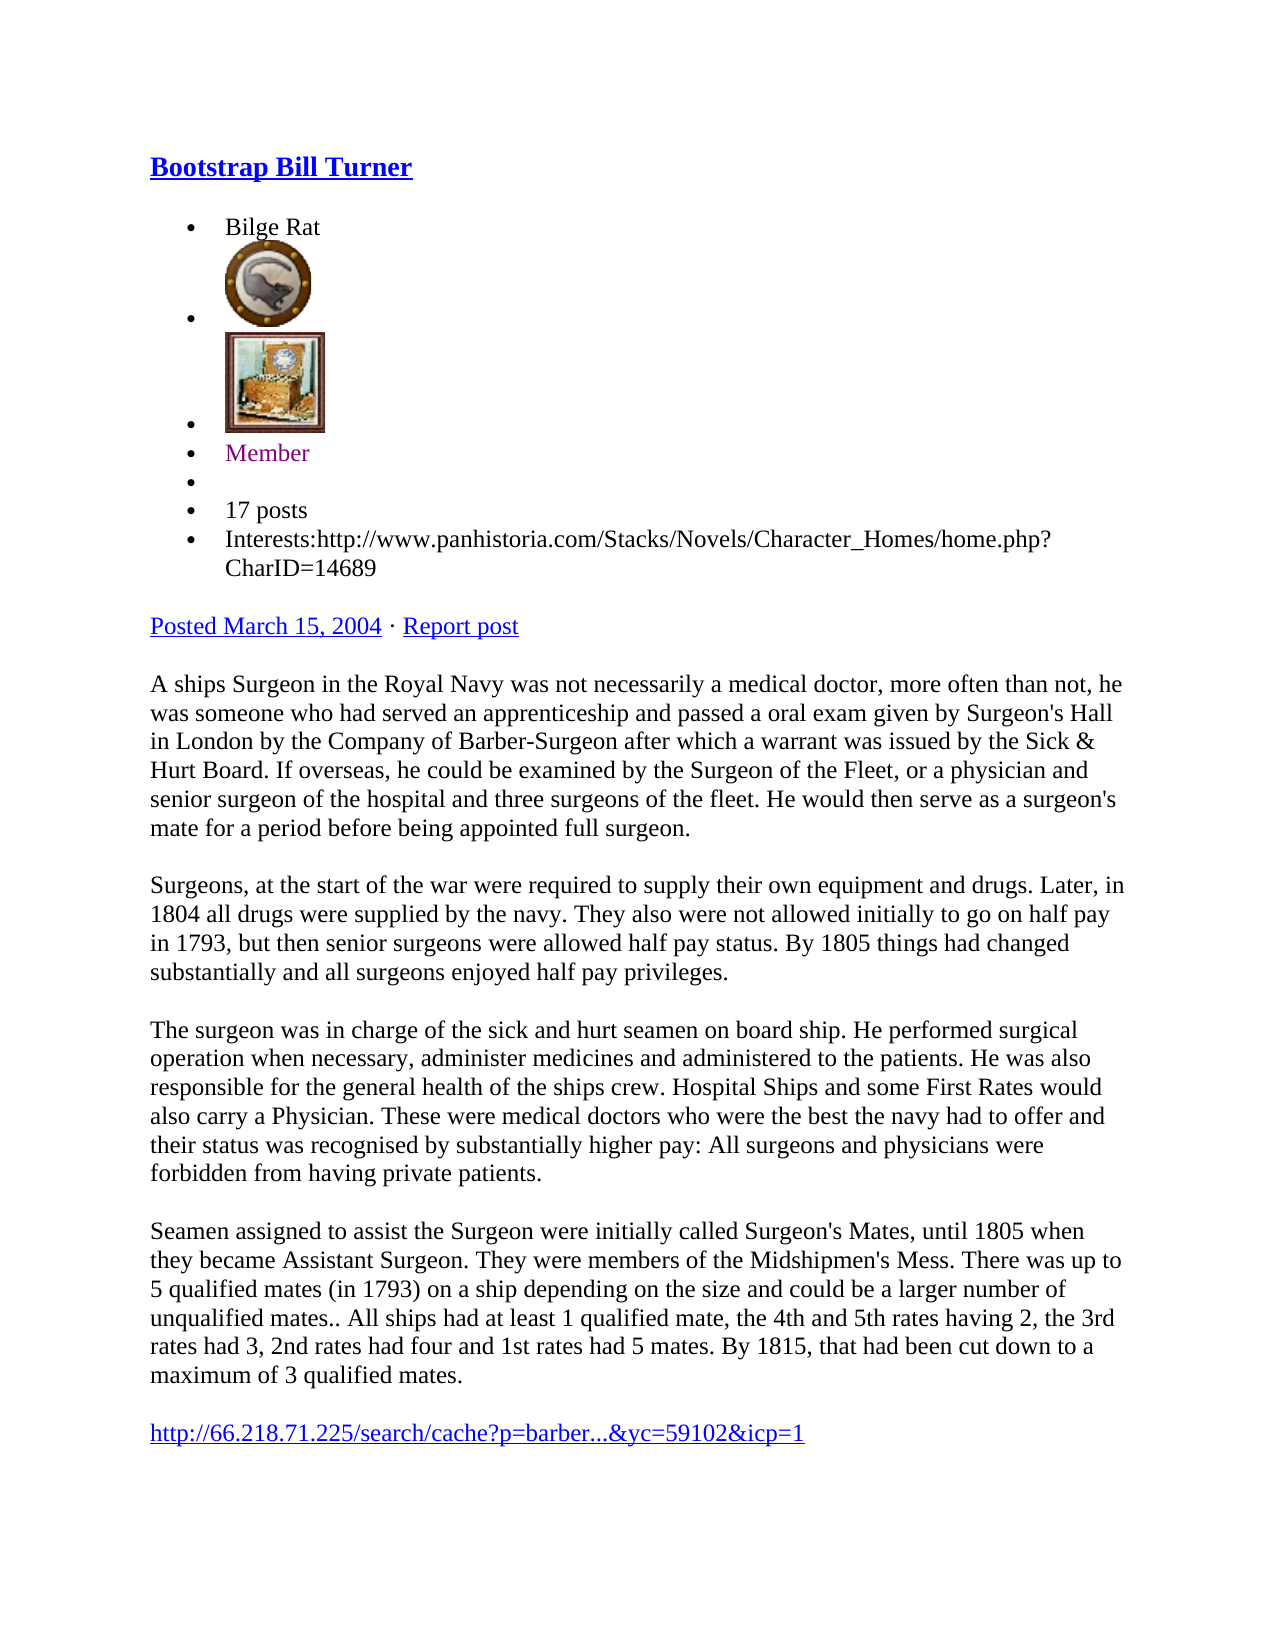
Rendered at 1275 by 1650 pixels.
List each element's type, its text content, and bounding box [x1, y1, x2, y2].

text Surgeons, at the start of the war were required to supply their own equipment and drugs. Later, in 1804 all drugs were supplied by the navy. They also were not allowed initially to go on half pay in 1793, but then senior surgeons were allowed half pay status. By 1805 things had changed substantially and all surgeons enjoyed half pay privileges. [150, 871, 1125, 986]
text A ships Surgeon in the Royal Navy was not necessarily a medical doctor, more often than not, he was someone who had served an apprenticeship and passed a oral exam given by Surgeon's Hall in London by the Company of Barber-Surgeon after which a warrant was issued by the Sick & Hurt Board. If overseas, he could be examined by the Surgeon of the Fleet, or a physician and senior surgeon of the hospital and three surgeons of the fleet. He would then serve as a surgeon's mate for a period before being appointed full surgeon. [150, 669, 1125, 841]
picture [225, 332, 325, 433]
list Member [187, 438, 1125, 467]
list 17 posts [187, 496, 1125, 524]
list Bilge Rat [187, 212, 1125, 240]
text http://66.218.71.225/search/cache?p=barber...&yc=59102&icp=1 [150, 1418, 1125, 1447]
text The surgeon was in charge of the sick and hurt seamen on board ship. He performed surgical operation when necessary, administer medicines and administered to the patients. He was also responsible for the general health of the ships crew. Hospital Ships and some First Rates would also carry a Physician. These were medical doctors who were the best the navy had to offer and their status was recognised by substantially higher pay: All surgeons and physicians were forbidden from having private patients. [150, 1015, 1125, 1187]
text Bootstrap Bill Turner [150, 150, 1125, 182]
text Seamen assigned to assist the Surgeon were initially called Surgeon's Mates, until 1805 when they became Assistant Surgeon. They were members of the Midshipmen's Mess. There was up to 5 qualified mates (in 1793) on a ship depending on the size and could be a larger number of unqualified mates.. All ships had at least 1 qualified mate, the 4th and 5th rates having 2, the 3rd rates had 3, 2nd rates had four and 1st rates had 5 mates. By 1815, that had been cut down to a maximum of 3 qualified mates. [150, 1216, 1125, 1389]
list Interests:http://www.panhistoria.com/Stacks/Novels/Character_Homes/home.php?CharID=14689 [187, 524, 1125, 582]
text Posted March 15, 2004 · Report post [150, 611, 1125, 640]
picture [225, 240, 312, 327]
